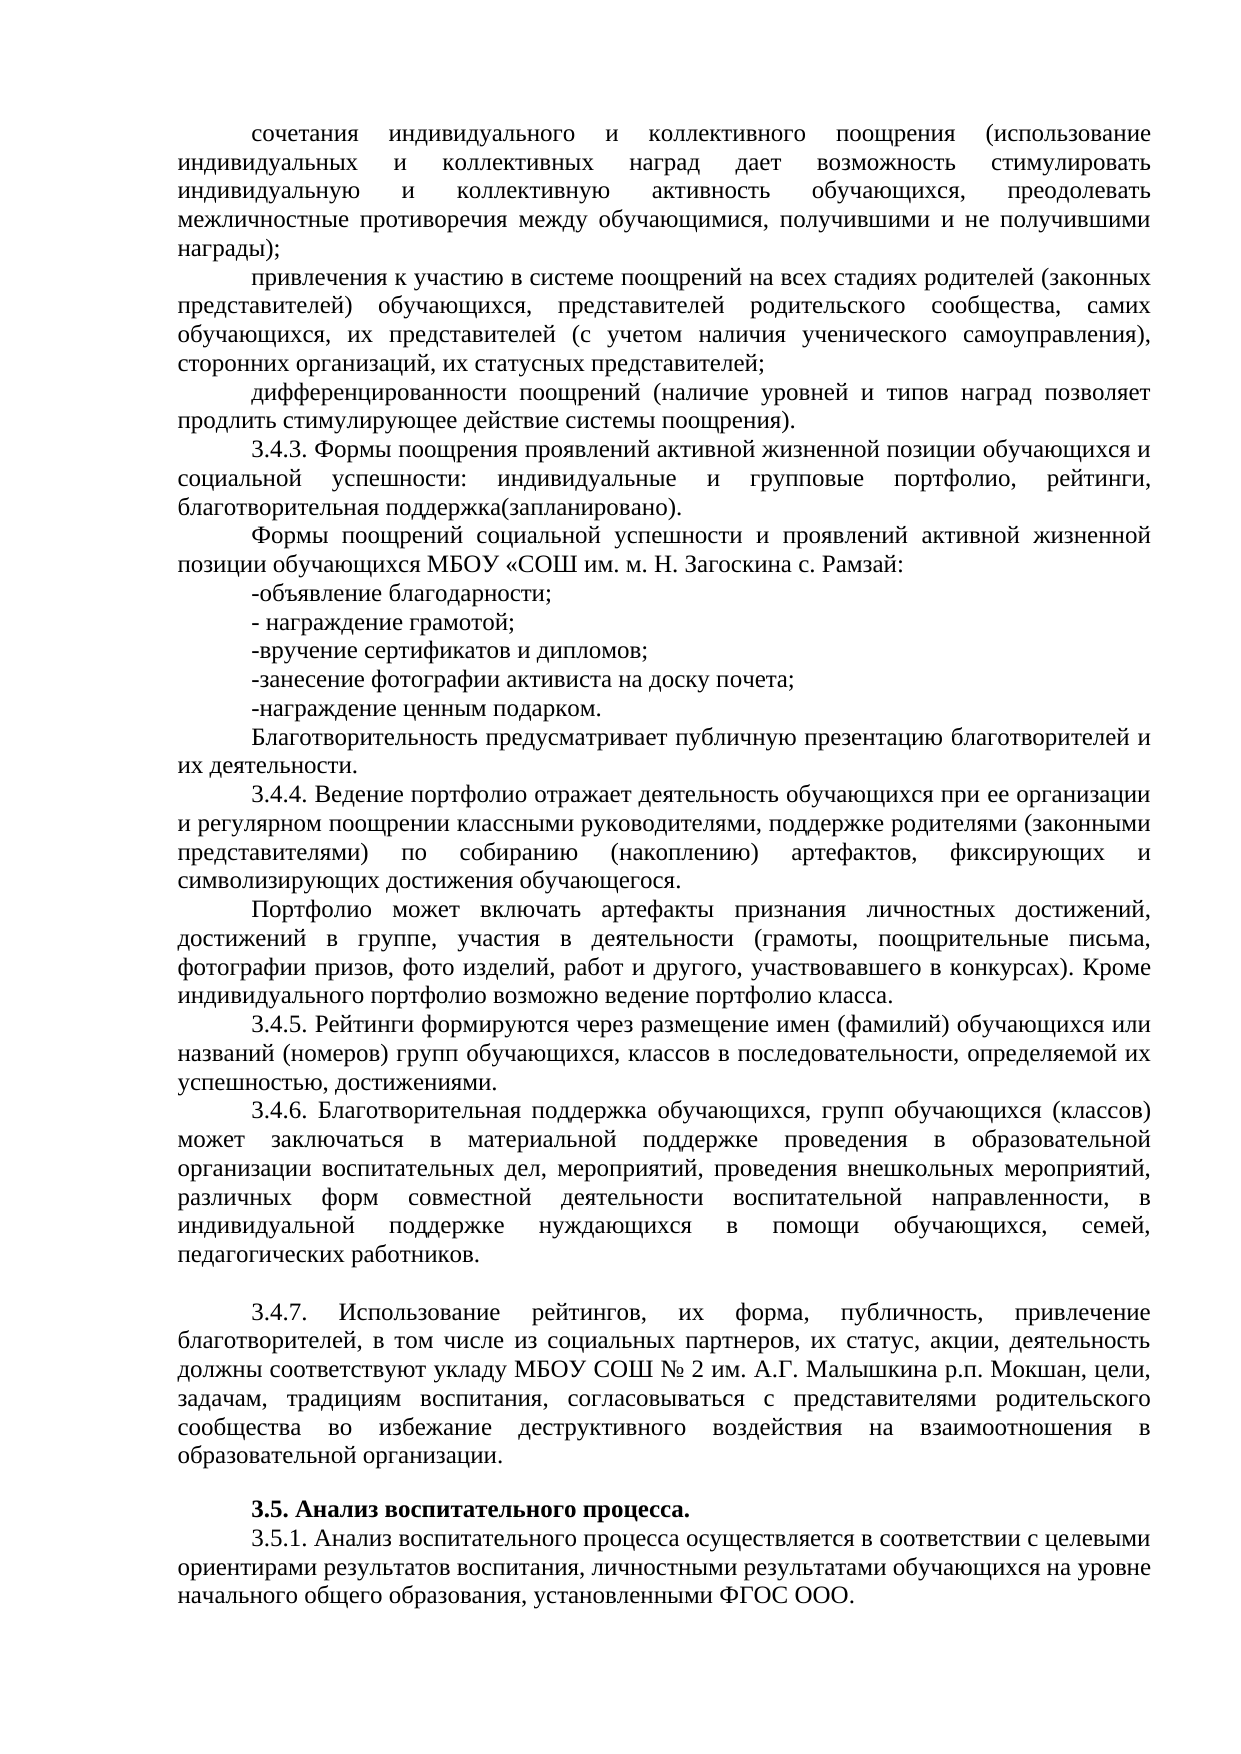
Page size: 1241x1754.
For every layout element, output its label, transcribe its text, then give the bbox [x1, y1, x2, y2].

text 3.4.3. Формы поощрения проявлений активной жизненной позиции обучающихся и социальной успешности: индивидуальные и групповые портфолио, рейтинги, благотворительная поддержка(запланировано). [177, 434, 1152, 521]
text -занесение фотографии активиста на доску почета; [177, 664, 1152, 693]
text 3.4.5. Рейтинги формируются через размещение имен (фамилий) обучающихся или названий (номеров) групп обучающихся, классов в последовательности, определяемой их успешностью, достижениями. [177, 1009, 1152, 1096]
text Портфолио может включать артефакты признания личностных достижений, достижений в группе, участия в деятельности (грамоты, поощрительные письма, фотографии призов, фото изделий, работ и другого, участвовавшего в конкурсах). Кроме индивидуального портфолио возможно ведение портфолио класса. [177, 894, 1152, 1009]
text 3.5. Анализ воспитательного процесса. [177, 1494, 1152, 1523]
text дифференцированности поощрений (наличие уровней и типов наград позволяет продлить стимулирующее действие системы поощрения). [177, 377, 1152, 434]
text привлечения к участию в системе поощрений на всех стадиях родителей (законных представителей) обучающихся, представителей родительского сообщества, самих обучающихся, их представителей (с учетом наличия ученического самоуправления), сторонних организаций, их статусных представителей; [177, 262, 1152, 377]
text 3.4.4. Ведение портфолио отражает деятельность обучающихся при ее организации и регулярном поощрении классными руководителями, поддержке родителями (законными представителями) по собиранию (накоплению) артефактов, фиксирующих и символизирующих достижения обучающегося. [177, 779, 1152, 894]
text Благотворительность предусматривает публичную презентацию благотворителей и их деятельности. [177, 722, 1152, 779]
text 3.4.6. Благотворительная поддержка обучающихся, групп обучающихся (классов) может заключаться в материальной поддержке проведения в образовательной организации воспитательных дел, мероприятий, проведения внешкольных мероприятий, различных форм совместной деятельности воспитательной направленности, в индивидуальной поддержке нуждающихся в помощи обучающихся, семей, педагогических работников. [177, 1096, 1152, 1268]
text -вручение сертификатов и дипломов; [177, 636, 1152, 664]
text - награждение грамотой; [177, 607, 1152, 636]
text сочетания индивидуального и коллективного поощрения (использование индивидуальных и коллективных наград дает возможность стимулировать индивидуальную и коллективную активность обучающихся, преодолевать межличностные противоречия между обучающимися, получившими и не получившими награды); [177, 118, 1152, 262]
text 3.5.1. Анализ воспитательного процесса осуществляется в соответствии с целевыми ориентирами результатов воспитания, личностными результатами обучающихся на уровне начального общего образования, установленными ФГОС ООО. [177, 1523, 1152, 1609]
text -награждение ценным подарком. [177, 693, 1152, 722]
text -объявление благодарности; [177, 578, 1152, 607]
text Формы поощрений социальной успешности и проявлений активной жизненной позиции обучающихся МБОУ «СОШ им. м. Н. Загоскина с. Рамзай: [177, 521, 1152, 578]
text 3.4.7. Использование рейтингов, их форма, публичность, привлечение благотворителей, в том числе из социальных партнеров, их статус, акции, деятельность должны соответствуют укладу МБОУ СОШ № 2 им. А.Г. Малышкина р.п. Мокшан, цели, задачам, традициям воспитания, согласовываться с представителями родительского сообщества во избежание деструктивного воздействия на взаимоотношения в образовательной организации. [177, 1297, 1152, 1469]
